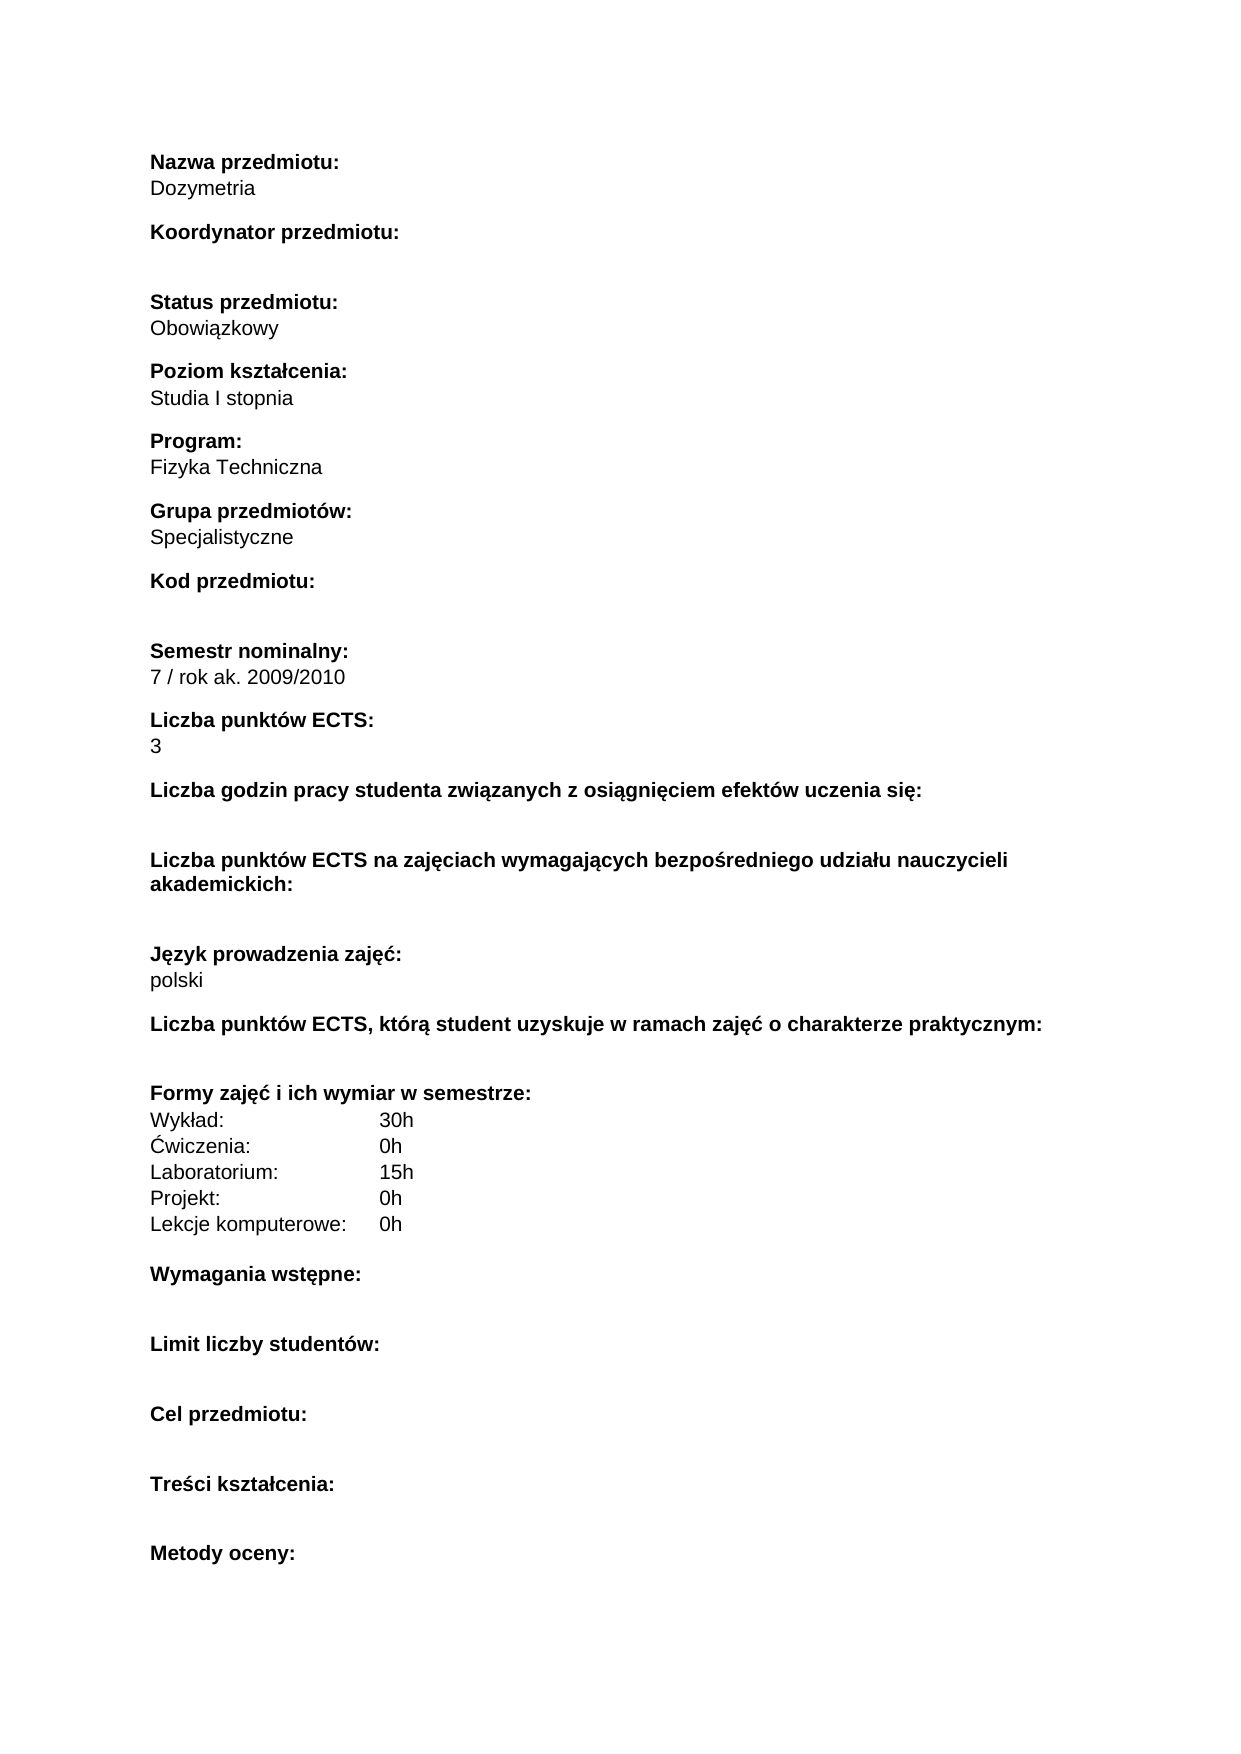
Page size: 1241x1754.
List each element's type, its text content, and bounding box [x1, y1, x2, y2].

text Kod przedmiotu: [150, 569, 1090, 593]
text Metody oceny: [150, 1541, 1090, 1565]
table_header 30h [369, 1108, 597, 1132]
text Treści kształcenia: [150, 1471, 1090, 1495]
text polski [150, 968, 1090, 992]
text Liczba punktów ECTS: [150, 708, 1090, 732]
text Specjalistyczne [150, 525, 1090, 549]
text 3 [150, 734, 1090, 758]
text Program: [150, 429, 1090, 453]
text 7 / rok ak. 2009/2010 [150, 664, 1090, 688]
text Nazwa przedmiotu: [150, 150, 1090, 174]
text Liczba punktów ECTS na zajęciach wymagających bezpośredniego udziału nauczycieli akademickich: [150, 848, 1090, 896]
table_cell Ćwiczenia: [140, 1134, 367, 1158]
text Formy zajęć i ich wymiar w semestrze: [150, 1081, 1090, 1105]
table_cell 0h [369, 1184, 597, 1210]
table_cell 0h [369, 1132, 597, 1158]
text Koordynator przedmiotu: [150, 220, 1090, 244]
text Wymagania wstępne: [150, 1262, 1090, 1286]
table_cell Projekt: [140, 1186, 367, 1210]
text Fizyka Techniczna [150, 455, 1090, 479]
text Status przedmiotu: [150, 289, 1090, 313]
table_cell 15h [369, 1158, 597, 1184]
text Poziom kształcenia: [150, 359, 1090, 383]
text Liczba punktów ECTS, którą student uzyskuje w ramach zajęć o charakterze praktycznym: [150, 1011, 1090, 1035]
text Dozymetria [150, 176, 1090, 200]
table_cell 0h [369, 1210, 597, 1236]
table_cell Lekcje komputerowe: [140, 1212, 367, 1236]
text Liczba godzin pracy studenta związanych z osiągnięciem efektów uczenia się: [150, 778, 1090, 802]
text Język prowadzenia zajęć: [150, 942, 1090, 966]
text Studia I stopnia [150, 385, 1090, 409]
text Grupa przedmiotów: [150, 499, 1090, 523]
table_header Wykład: [140, 1108, 367, 1132]
text Semestr nominalny: [150, 638, 1090, 662]
text Cel przedmiotu: [150, 1402, 1090, 1426]
text Obowiązkowy [150, 316, 1090, 339]
table_cell Laboratorium: [140, 1160, 367, 1184]
text Limit liczby studentów: [150, 1332, 1090, 1356]
